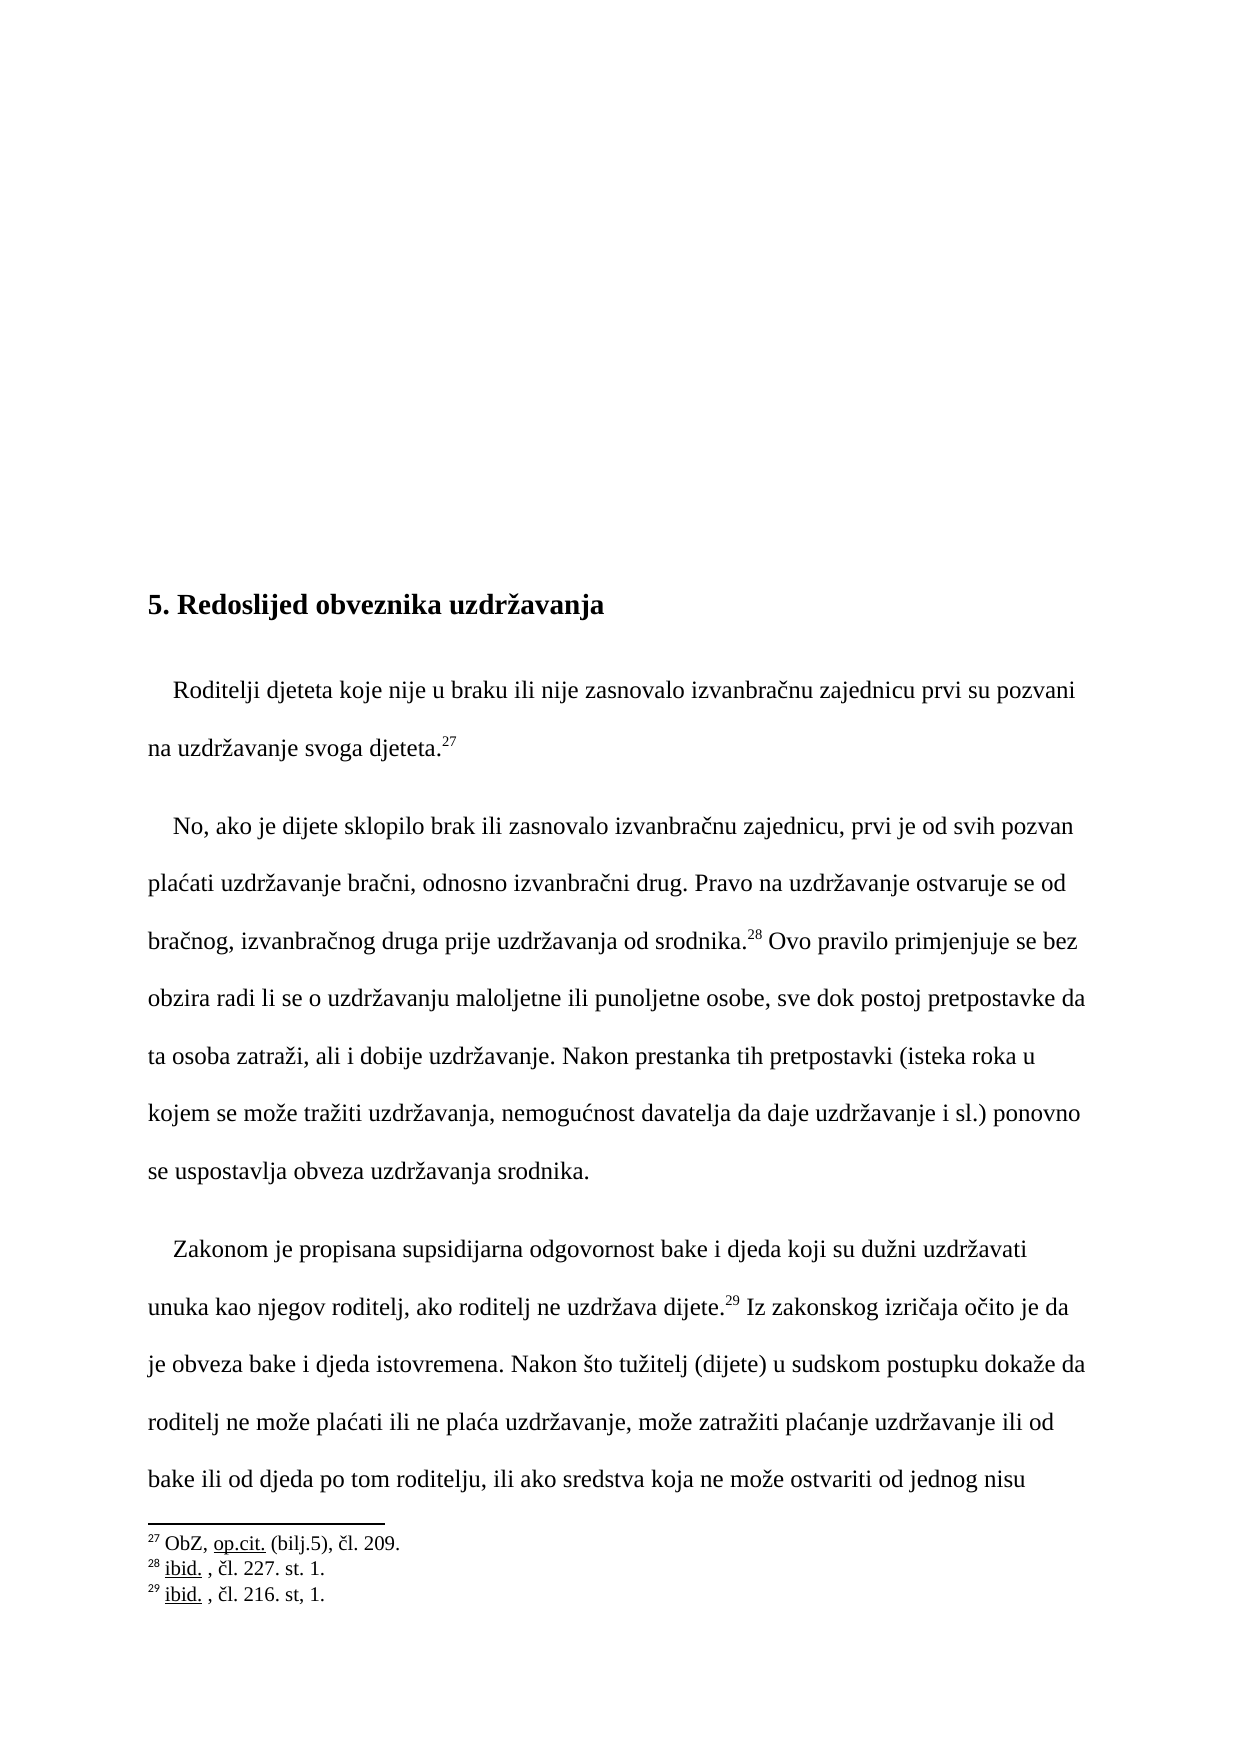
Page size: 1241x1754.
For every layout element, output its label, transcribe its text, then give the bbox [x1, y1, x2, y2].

text 5. Redoslijed obveznika uzdržavanja [148, 587, 1093, 621]
text Roditelji djeteta koje nije u braku ili nije zasnovalo izvanbračnu zajednicu prvi su pozvani na uzdržavanje svoga djeteta. [148, 675, 1093, 761]
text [148, 1234, 1093, 1493]
text No, ako je dijete sklopilo brak ili zasnovalo izvanbračnu zajednicu, prvi je od svih pozvan plaćati uzdržavanje bračni, odnosno izvanbračni drug. Pravo na uzdržavanje ostvaruje se od bračnog, izvanbračnog druga prije uzdržavanja od srodnika. Ovo pravilo primjenjuje se bez obzira radi li se o uzdržavanju maloljetne ili punoljetne osobe, sve dok postoj pretpostavke da ta osoba zatraži, ali i dobije uzdržavanje. Nakon prestanka tih pretpostavki (isteka roka u kojem se može tražiti uzdržavanja, nemogućnost davatelja da daje uzdržavanje i sl.) ponovno se uspostavlja obveza uzdržavanja srodnika. [148, 811, 1093, 1185]
